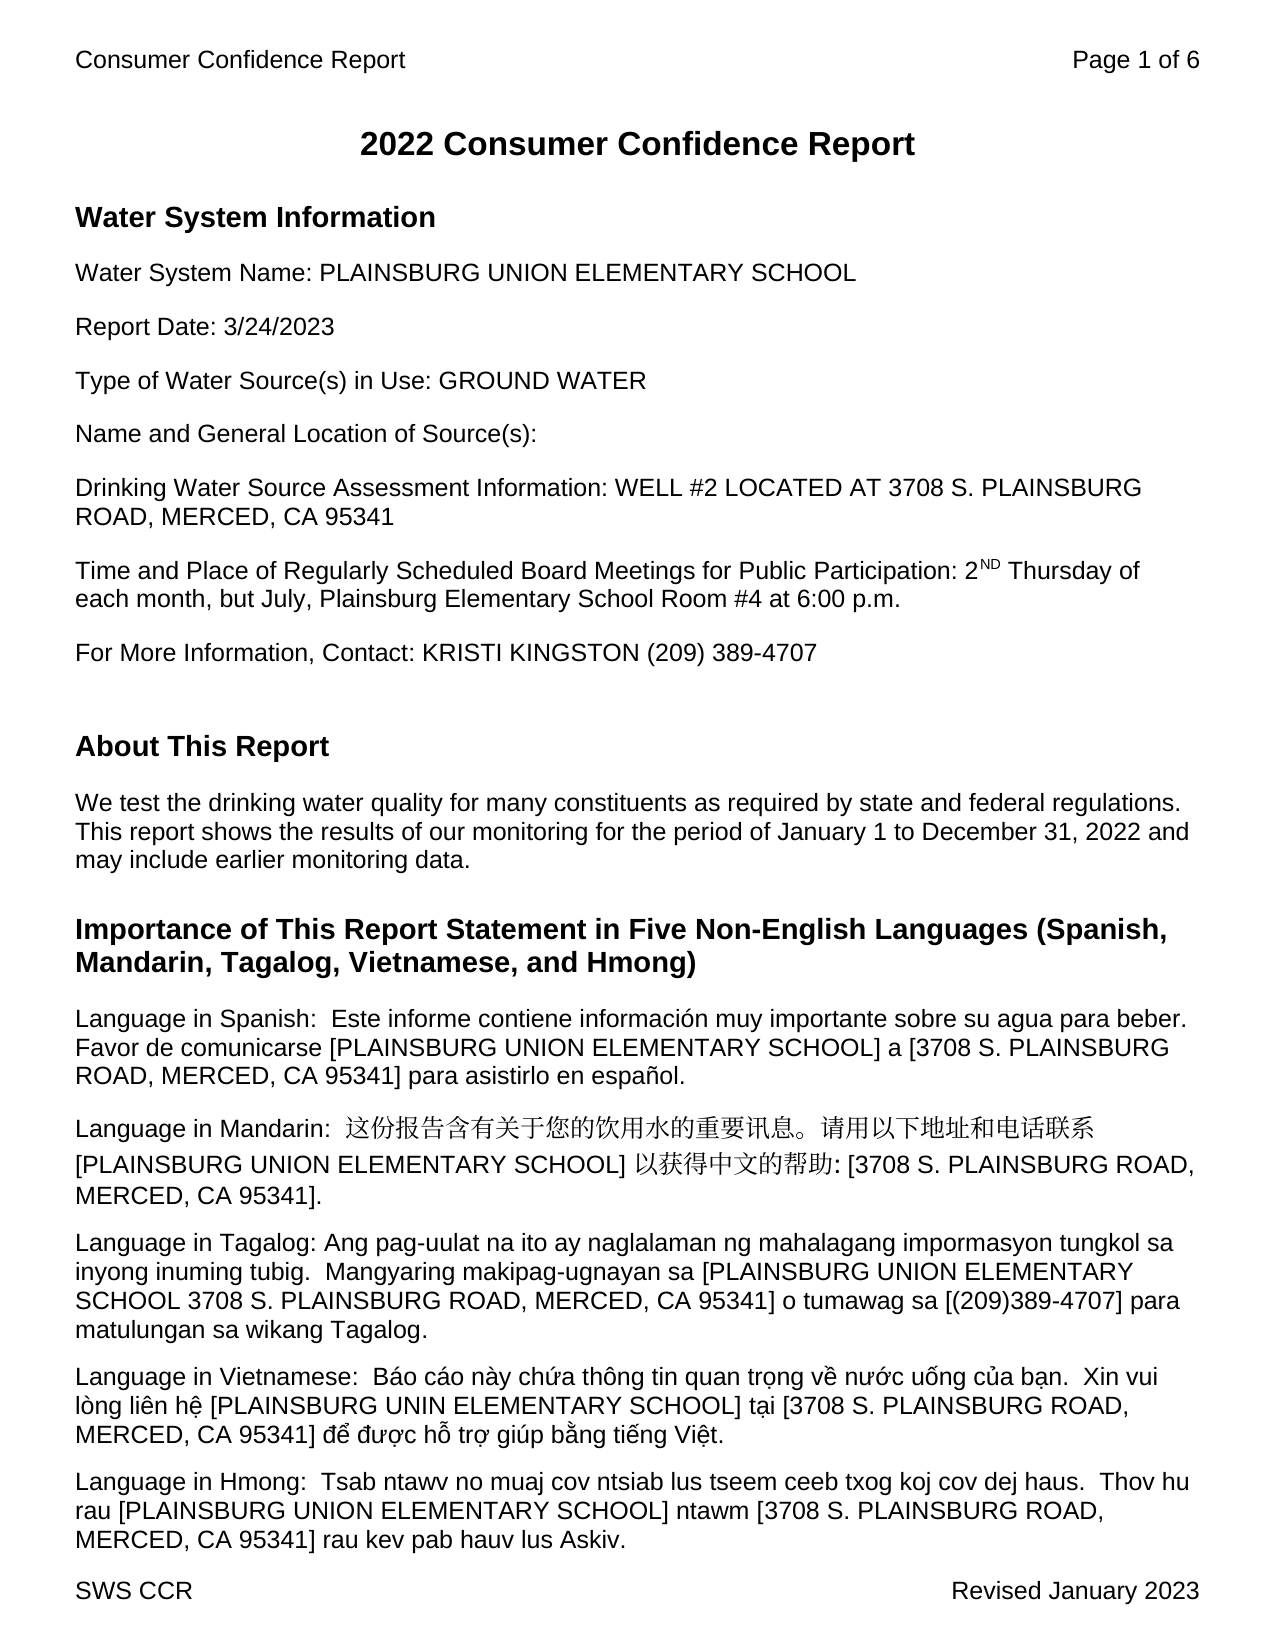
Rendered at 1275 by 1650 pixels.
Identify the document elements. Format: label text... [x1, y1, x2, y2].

subtitle Water System Information [75, 200, 1200, 233]
text Language in Mandarin: 这份报告含有关于您的饮用水的重要讯息。请用以下地址和电话联系 [PLAINSBURG UNION ELEMENTARY SCHOOL] 以获得中文的帮助: [3708 S. PLAINSBURG ROAD, MERCED, CA 95341]. [75, 1109, 1200, 1209]
text Language in Hmong: Tsab ntawv no muaj cov ntsiab lus tseem ceeb txog koj cov dej haus. Thov hu rau [PLAINSBURG UNION ELEMENTARY SCHOOL] ntawm [3708 S. PLAINSBURG ROAD, MERCED, CA 95341] rau kev pab hauv lus Askiv. [75, 1467, 1200, 1553]
text Language in Spanish: Este informe contiene información muy importante sobre su agua para beber. Favor de comunicarse [PLAINSBURG UNION ELEMENTARY SCHOOL] a [3708 S. PLAINSBURG ROAD, MERCED, CA 95341] para asistirlo en español. [75, 1004, 1200, 1090]
subtitle 2022 Consumer Confidence Report [75, 124, 1200, 162]
text Report Date: 3/24/2023 [75, 312, 1200, 341]
text Time and Place of Regularly Scheduled Board Meetings for Public Participation: 2ND Thursday of each month, but July, Plainsburg Elementary School Room #4 at 6:00 p.m. [75, 556, 1200, 613]
text For More Information, Contact: KRISTI KINGSTON (209) 389-4707 [75, 638, 1200, 667]
text We test the drinking water quality for many constituents as required by state and federal regulations. This report shows the results of our monitoring for the period of January 1 to December 31, 2022 and may include earlier monitoring data. [75, 788, 1200, 874]
text Language in Tagalog: Ang pag-uulat na ito ay naglalaman ng mahalagang impormasyon tungkol sa inyong inuming tubig. Mangyaring makipag-ugnayan sa [PLAINSBURG UNION ELEMENTARY SCHOOL 3708 S. PLAINSBURG ROAD, MERCED, CA 95341] o tumawag sa [(209)389-4707] para matulungan sa wikang Tagalog. [75, 1228, 1200, 1343]
text Name and General Location of Source(s): [75, 419, 1200, 448]
subtitle About This Report [75, 729, 1200, 763]
text Water System Name: PLAINSBURG UNION ELEMENTARY SCHOOL [75, 258, 1200, 287]
subtitle Importance of This Report Statement in Five Non-English Languages (Spanish, Mandarin, Tagalog, Vietnamese, and Hmong) [75, 912, 1200, 979]
text Type of Water Source(s) in Use: GROUND WATER [75, 366, 1200, 394]
text Drinking Water Source Assessment Information: WELL #2 LOCATED AT 3708 S. PLAINSBURG ROAD, MERCED, CA 95341 [75, 473, 1200, 531]
text Language in Vietnamese: Báo cáo này chứa thông tin quan trọng về nước uống của bạn. Xin vui lòng liên hệ [PLAINSBURG UNIN ELEMENTARY SCHOOL] tại [3708 S. PLAINSBURG ROAD, MERCED, CA 95341] để được hỗ trợ giúp bằng tiếng Việt. [75, 1362, 1200, 1448]
